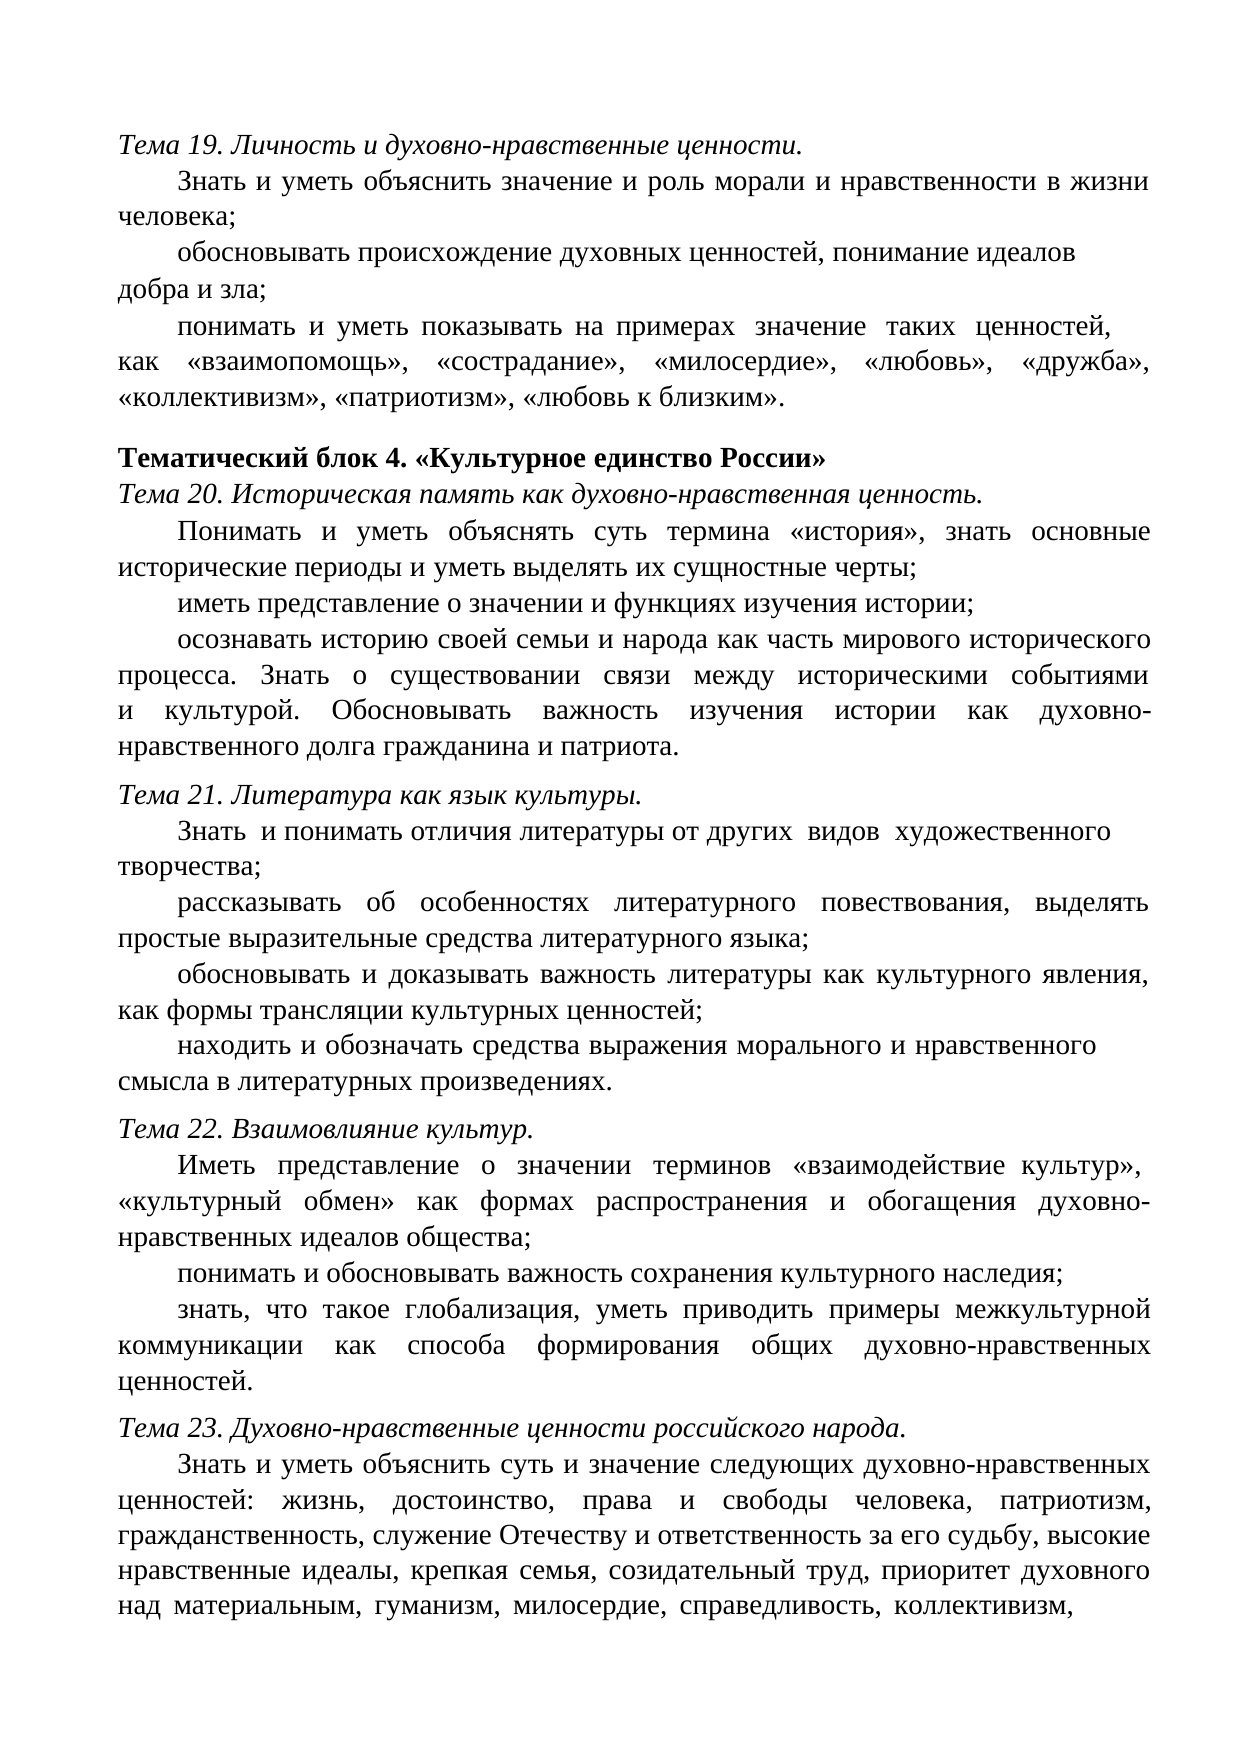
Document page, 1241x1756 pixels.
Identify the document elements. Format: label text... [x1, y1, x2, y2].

text Знать и уметь объяснить суть и значение следующих духовно-нравственных ценностей: жизнь, достоинство, права и свободы человека, патриотизм, гражданственность, служение Отечеству и ответственность за его судьбу, высокие нравственные идеалы, крепкая семья, созидательный труд, приоритет духовного над материальным, гуманизм, милосердие, справедливость, коллективизм, [118, 1447, 1152, 1621]
text Тема 22. Взаимовлияние культур. [118, 1112, 1163, 1145]
text рассказывать об особенностях литературного повествования, выделять простые выразительные средства литературного языка; [118, 884, 1149, 953]
text Понимать и уметь объяснять суть термина «история», знать основные исторические периоды и уметь выделять их сущностные черты; [118, 513, 1151, 582]
text обосновывать происхождение духовных ценностей, понимание идеалов добра и зла; [118, 234, 1150, 305]
text «коллективизм», «патриотизм», «любовь к близким». [118, 379, 1163, 413]
text понимать и уметь показывать на примерах значение таких ценностей, как «взаимопомощь», «сострадание», «милосердие», «любовь», «дружба», [118, 308, 1150, 377]
text иметь представление о значении и функциях изучения истории; [177, 585, 1163, 618]
text обосновывать и доказывать важность литературы как культурного явления, как формы трансляции культурных ценностей; [118, 956, 1153, 1025]
text Тема 20. Историческая память как духовно-нравственная ценность. [118, 477, 1163, 510]
text находить и обозначать средства выражения морального и нравственного смысла в литературных произведениях. [118, 1027, 1163, 1097]
text «культурный обмен» как формах распространения и обогащения духовно-нравственных идеалов общества; [118, 1183, 1151, 1253]
text знать, что такое глобализация, уметь приводить примеры межкультурной коммуникации как способа формирования общих духовно-нравственных ценностей. [118, 1292, 1151, 1396]
text Знать и понимать отличия литературы от других видов художественного творчества; [118, 813, 1163, 882]
subtitle Тематический блок 4. «Культурное единство России» [118, 441, 1163, 474]
text Тема 19. Личность и духовно-нравственные ценности. [118, 127, 1163, 161]
text Иметь представление о значении терминов «взаимодействие культур», [177, 1147, 1163, 1181]
text осознавать историю своей семьи и народа как часть мирового исторического процесса. Знать о существовании связи между историческими событиями и культурой. Обосновывать важность изучения истории как духовно- нравственного долга гражданина и патриота. [118, 621, 1152, 762]
text Тема 21. Литература как язык культуры. [118, 777, 1163, 810]
text понимать и обосновывать важность сохранения культурного наследия; [177, 1255, 1163, 1288]
text Знать и уметь объяснить значение и роль морали и нравственности в жизни человека; [118, 163, 1163, 232]
text Тема 23. Духовно-нравственные ценности российского народа. [118, 1411, 1163, 1444]
